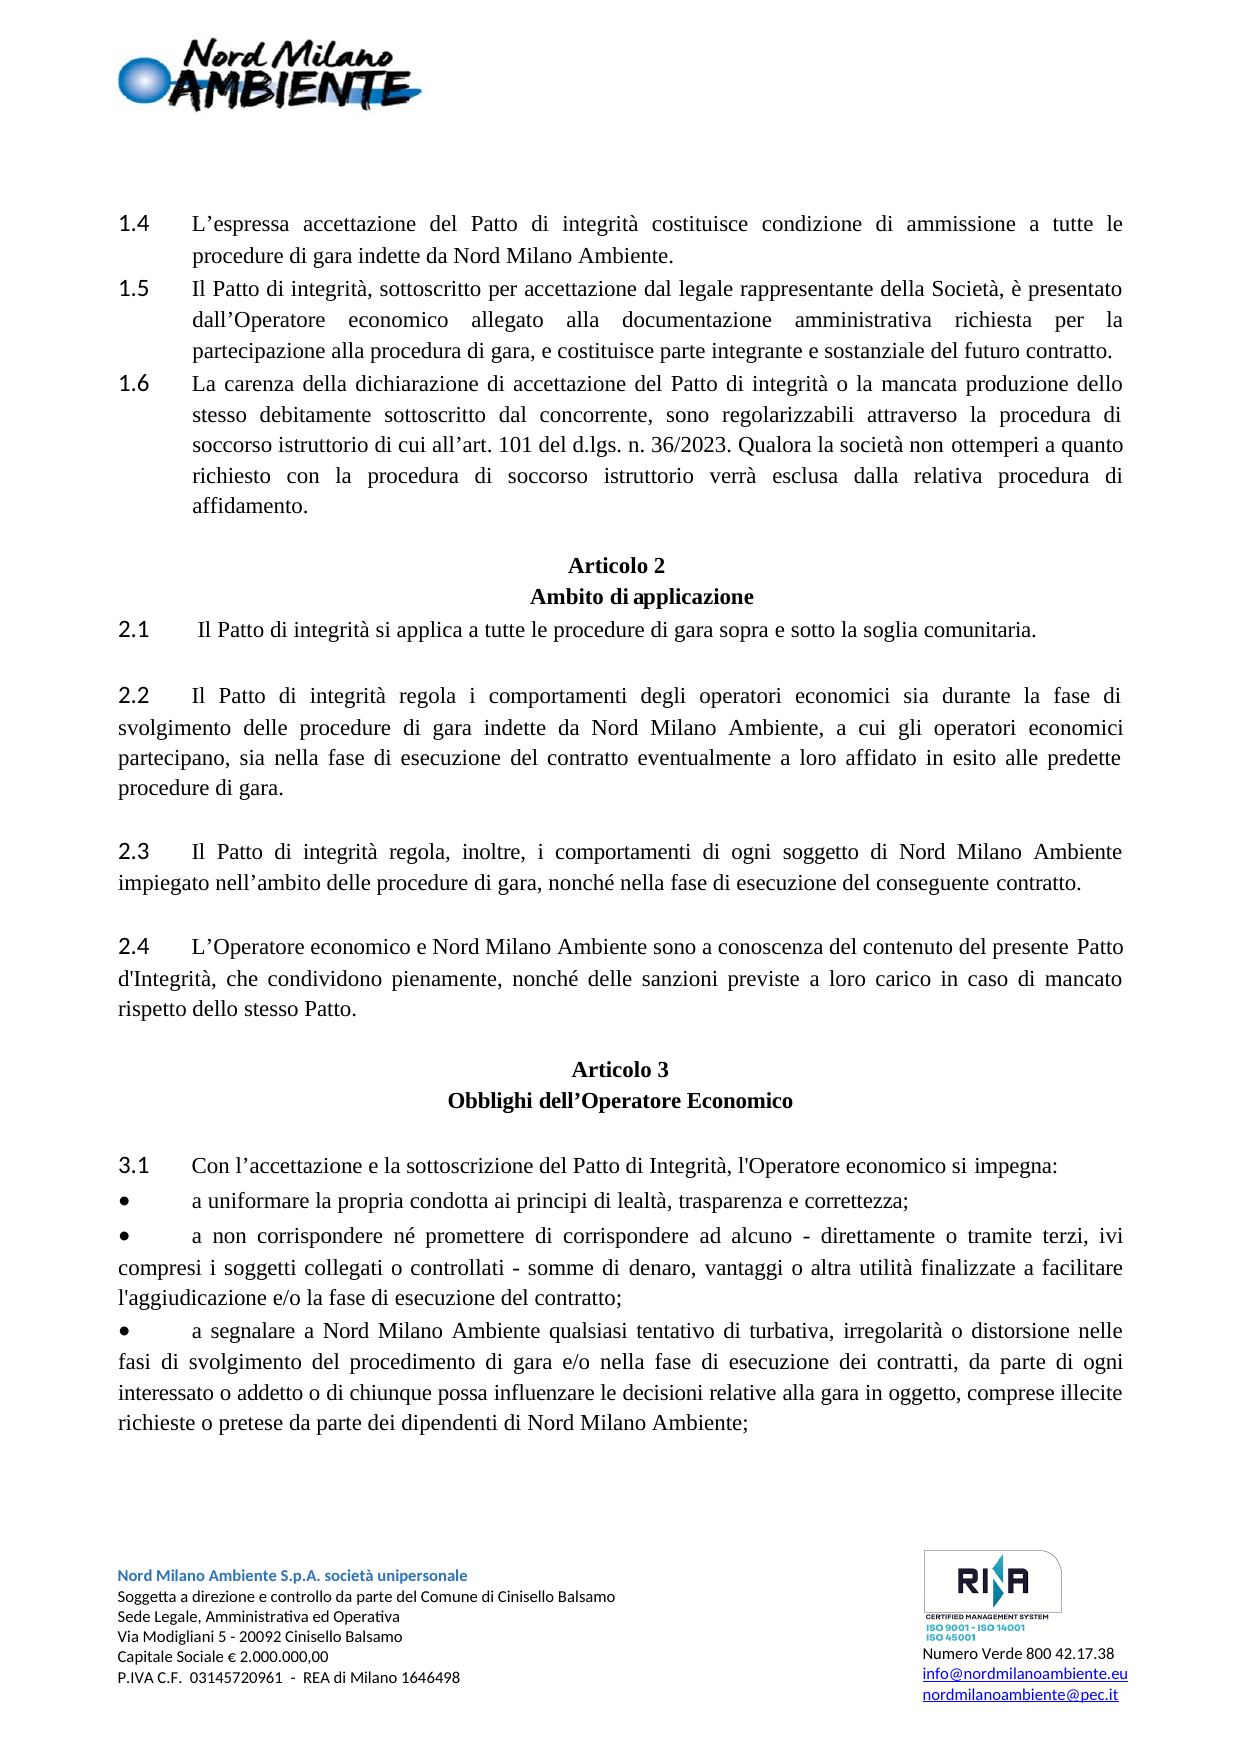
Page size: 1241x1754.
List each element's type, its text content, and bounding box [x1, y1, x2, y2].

list Con l’accettazione e la sottoscrizione del Patto di Integrità, l'Operatore economico si impegna: [118, 1149, 1123, 1180]
text Articolo 2 [387, 553, 780, 579]
list Il Patto di integrità, sottoscritto per accettazione dal legale rappresentante della Società, è presentato dall’Operatore economico allegato alla documentazione amministrativa richiesta per la partecipazione alla procedura di gara, e costituisce parte integrante e sostanziale del futuro contratto. [118, 272, 1123, 363]
list a segnalare a Nord Milano Ambiente qualsiasi tentativo di turbativa, irregolarità o distorsione nelle fasi di svolgimento del procedimento di gara e/o nella fase di esecuzione dei contratti, da parte di ogni interessato o addetto o di chiunque possa influenzare le decisioni relative alla gara in oggetto, comprese illecite richieste o pretese da parte dei dipendenti di Nord Milano Ambiente; [118, 1314, 1123, 1435]
list L’Operatore economico e Nord Milano Ambiente sono a conoscenza del contenuto del presente Patto d'Integrità, che condividono pienamente, nonché delle sanzioni previste a loro carico in caso di mancato rispetto dello stesso Patto. [118, 931, 1124, 1021]
list a non corrispondere né promettere di corrispondere ad alcuno - direttamente o tramite terzi, ivi compresi i soggetti collegati o controllati - somme di denaro, vantaggi o altra utilità finalizzate a facilitare l'aggiudicazione e/o la fase di esecuzione del contratto; [118, 1219, 1124, 1310]
list Il Patto di integrità si applica a tutte le procedure di gara sopra e sotto la soglia comunitaria. [118, 613, 1140, 644]
text Ambito di applicazione [387, 583, 830, 609]
list Il Patto di integrità regola, inoltre, i comportamenti di ogni soggetto di Nord Milano Ambiente impiegato nell’ambito delle procedure di gara, nonché nella fase di esecuzione del conseguente contratto. [118, 835, 1123, 896]
list Il Patto di integrità regola i comportamenti degli operatori economici sia durante la fase di svolgimento delle procedure di gara indette da Nord Milano Ambiente, a cui gli operatori economici partecipano, sia nella fase di esecuzione del contratto eventualmente a loro affidato in esito alle predette procedure di gara. [118, 679, 1124, 800]
list a uniformare la propria condotta ai principi di lealtà, trasparenza e correttezza; [118, 1184, 1140, 1214]
picture [922, 1548, 1063, 1644]
text Obblighi dell’Operatore Economico [106, 1087, 1134, 1113]
text Articolo 3 [106, 1056, 1135, 1082]
list L’espressa accettazione del Patto di integrità costituisce condizione di ammissione a tutte le procedure di gara indette da Nord Milano Ambiente. [118, 208, 1123, 268]
list La carenza della dichiarazione di accettazione del Patto di integrità o la mancata produzione dello stesso debitamente sottoscritto dal concorrente, sono regolarizzabili attraverso la procedura di soccorso istruttorio di cui all’art. 101 del d.lgs. n. 36/2023. Qualora la società non ottemperi a quanto richiesto con la procedura di soccorso istruttorio verrà esclusa dalla relativa procedura di affidamento. [118, 367, 1123, 518]
